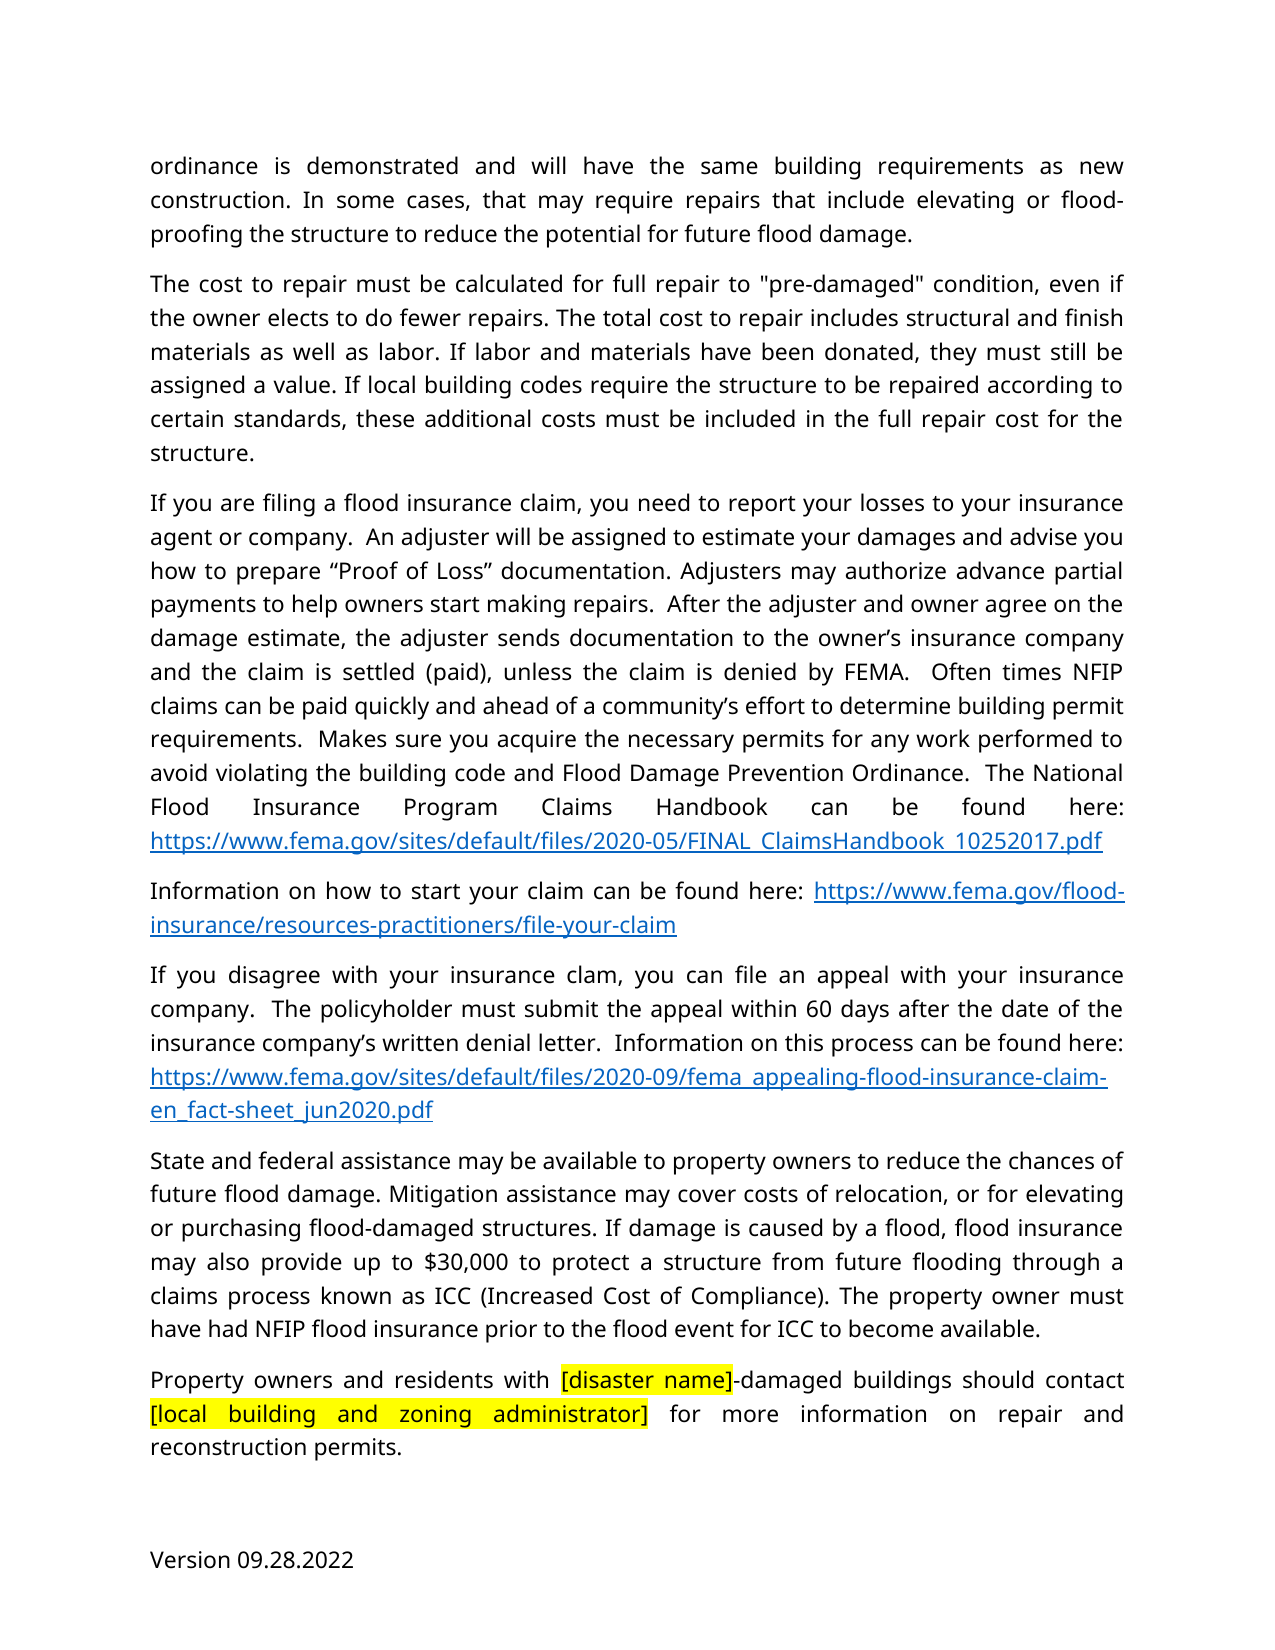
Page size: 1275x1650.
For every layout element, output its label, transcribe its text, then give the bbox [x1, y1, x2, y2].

text The cost to repair must be calculated for full repair to "pre-damaged" condition, even if the owner elects to do fewer repairs. The total cost to repair includes structural and finish materials as well as labor. If labor and materials have been donated, they must still be assigned a value. If local building codes require the structure to be repaired according to certain standards, these additional costs must be included in the full repair cost for the structure. [150, 268, 1125, 468]
text Property owners and residents with [disaster name]-damaged buildings should contact [local building and zoning administrator] for more information on repair and reconstruction permits. [150, 1364, 1125, 1462]
text State and federal assistance may be available to property owners to reduce the chances of future flood damage. Mitigation assistance may cover costs of relocation, or for elevating or purchasing flood-damaged structures. If damage is caused by a flood, flood insurance may also provide up to $30,000 to protect a structure from future flooding through a claims process known as ICC (Increased Cost of Compliance). The property owner must have had NFIP flood insurance prior to the flood event for ICC to become available. [150, 1144, 1125, 1344]
text Information on how to start your claim can be found here: https://www.fema.gov/flood-insurance/resources-practitioners/file-your-claim [150, 875, 1125, 940]
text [150, 150, 1125, 249]
text If you are filing a flood insurance claim, you need to report your losses to your insurance agent or company. An adjuster will be assigned to estimate your damages and advise you how to prepare “Proof of Loss” documentation. Adjusters may authorize advance partial payments to help owners start making repairs. After the adjuster and owner agree on the damage estimate, the adjuster sends documentation to the owner’s insurance company and the claim is settled (paid), unless the claim is denied by FEMA. Often times NFIP claims can be paid quickly and ahead of a community’s effort to determine building permit requirements. Makes sure you acquire the necessary permits for any work performed to avoid violating the building code and Flood Damage Prevention Ordinance. The National Flood Insurance Program Claims Handbook can be found here: https://www.fema.gov/sites/default/files/2020-05/FINAL_ClaimsHandbook_10252017.pdf [150, 487, 1125, 856]
text If you disagree with your insurance clam, you can file an appeal with your insurance company. The policyholder must submit the appeal within 60 days after the date of the insurance company’s written denial letter. Information on this process can be found here: https://www.fema.gov/sites/default/files/2020-09/fema_appealing-flood-insurance-claim-en_fact-sheet_jun2020.pdf [150, 959, 1125, 1125]
